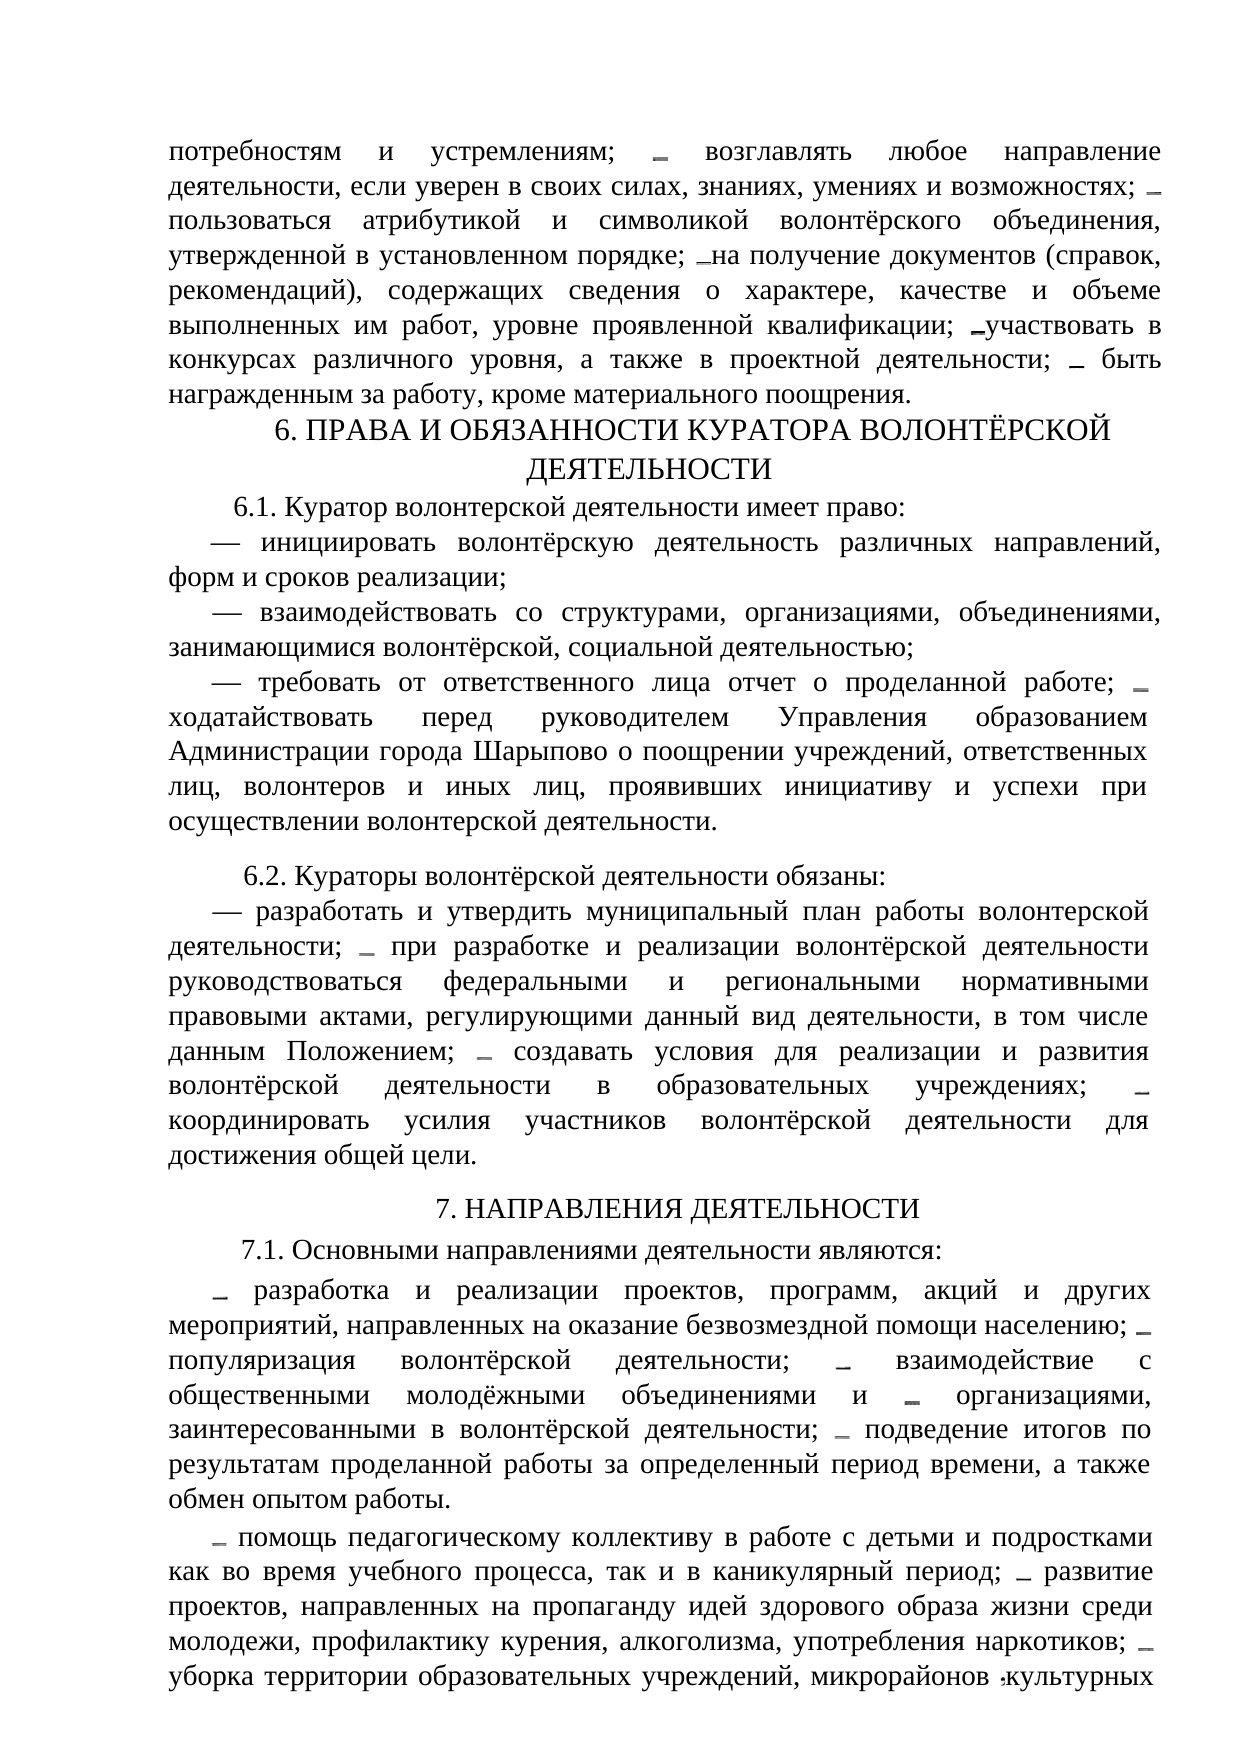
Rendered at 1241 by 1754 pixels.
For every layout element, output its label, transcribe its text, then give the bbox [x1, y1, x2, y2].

picture [1015, 1577, 1032, 1581]
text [168, 1519, 1153, 1691]
text — разработать и утвердить муниципальный план работы волонтерской деятельности; при разработке и реализации волонтёрской деятельности руководствоваться федеральными и региональными нормативными правовыми актами, регулирующими данный вид деятельности, в том числе данным Положением; создавать условия для реализации и развития волонтёрской деятельности в образовательных учреждениях; координировать усилия участников волонтёрской деятельности для достижения общей цели. [168, 893, 1149, 1171]
text потребностям и устремлениям; возглавлять любое направление деятельности, если уверен в своих силах, знаниях, умениях и возможностях; пользоваться атрибутикой и символикой волонтёрского объединения, утвержденной в установленном порядке; на получение документов (справок, рекомендаций), содержащих сведения о характере, качестве и объеме выполненных им работ, уровне проявленной квалификации; участвовать в конкурсах различного уровня, а также в проектной деятельности; быть награжденным за работу, кроме материального поощрения. [168, 133, 1162, 410]
picture [186, 837, 1055, 893]
picture [1000, 1677, 1006, 1686]
text — требовать от ответственного лица отчет о проделанной работе; ходатайствовать перед руководителем Управления образованием Администрации города Шарыпово о поощрении учреждений, ответственных лиц, волонтеров и иных лиц, проявивших инициативу и успехи при осуществлении волонтерской деятельности. [168, 664, 1148, 837]
text 6. ПРАВА И ОБЯЗАННОСТИ КУРАТОРА ВОЛОНТЁРСКОЙ ДЕЯТЕЛЬНОСТИ [274, 412, 1163, 486]
picture [835, 1366, 851, 1370]
text 6.2. Кураторы волонтёрской деятельности обязаны: [243, 858, 1162, 892]
text — взаимодействовать со структурами, организациями, объединениями, занимающимися волонтёрской, социальной деятельностью; [168, 594, 1162, 662]
picture [186, 1171, 1055, 1272]
text 6.1. Куратор волонтерской деятельности имеет право: [233, 489, 1162, 523]
text 7. НАПРАВЛЕНИЯ ДЕЯТЕЛЬНОСТИ [244, 1191, 1002, 1225]
text разработка и реализации проектов, программ, акций и других мероприятий, направленных на оказание безвозмездной помощи населению; популяризация волонтёрской деятельности; взаимодействие с общественными молодёжными объединениями и организациями, заинтересованными в волонтёрской деятельности; подведение итогов по результатам проделанной работы за определенный период времени, а также обмен опытом работы. [168, 1272, 1152, 1515]
picture [969, 331, 986, 335]
picture [1132, 688, 1149, 692]
picture [904, 1401, 920, 1405]
picture [186, 458, 1055, 524]
text — инициировать волонтёрскую деятельность различных направлений, форм и сроков реализации; [168, 524, 1162, 592]
picture [652, 157, 669, 161]
picture [1134, 1091, 1150, 1095]
text 7.1. Основными направлениями деятельности являются: [241, 1232, 1002, 1266]
picture [212, 1296, 228, 1300]
